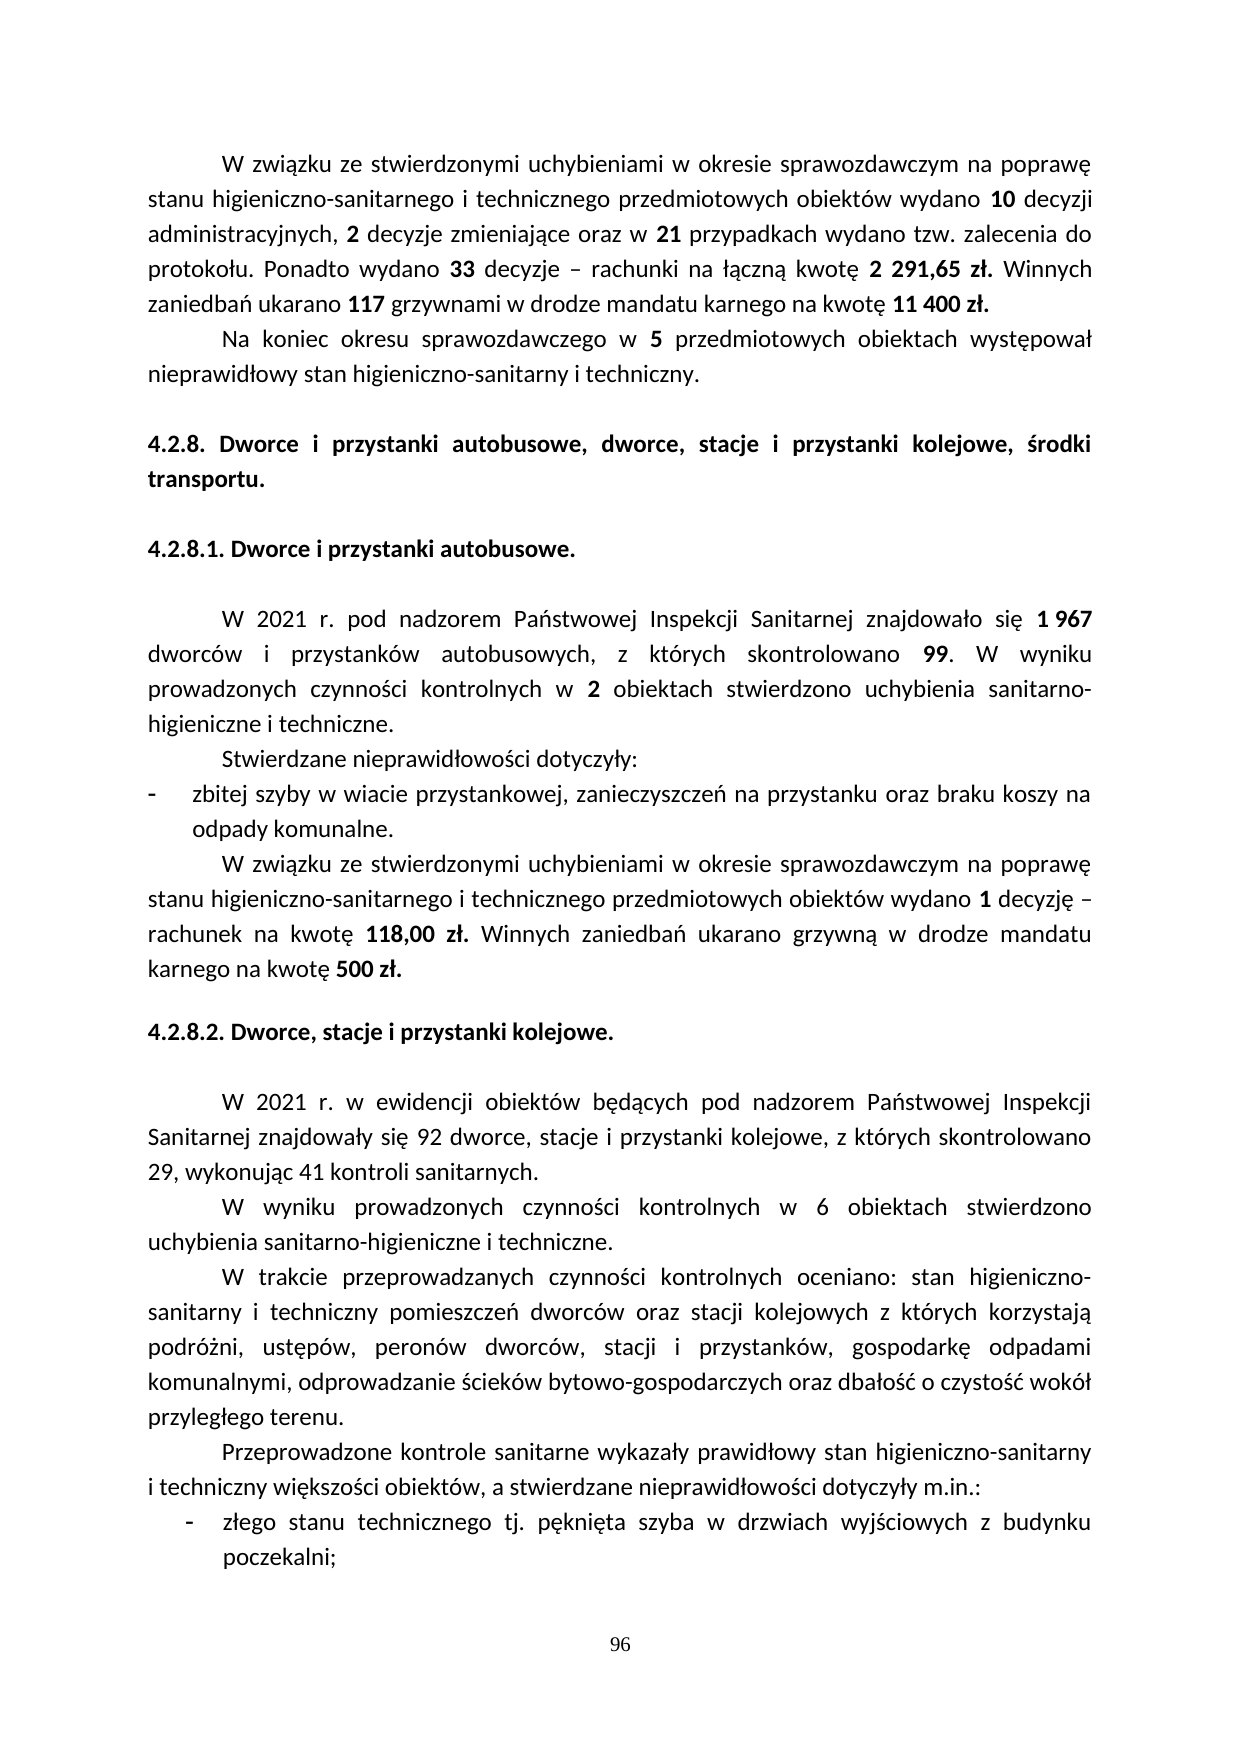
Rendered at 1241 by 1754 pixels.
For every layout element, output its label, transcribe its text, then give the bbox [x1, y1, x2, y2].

text 4.2.8.2. Dworce, stacje i przystanki kolejowe. [148, 1016, 1092, 1047]
text 4.2.8.1. Dworce i przystanki autobusowe. [148, 533, 1092, 563]
text W wyniku prowadzonych czynności kontrolnych w 6 obiektach stwierdzono uchybienia sanitarno-higieniczne i techniczne. [148, 1191, 1092, 1257]
text W 2021 r. w ewidencji obiektów będących pod nadzorem Państwowej Inspekcji Sanitarnej znajdowały się 92 dworce, stacje i przystanki kolejowe, z których skontrolowano 29, wykonując 41 kontroli sanitarnych. [148, 1086, 1092, 1187]
text W związku ze stwierdzonymi uchybieniami w okresie sprawozdawczym na poprawę stanu higieniczno-sanitarnego i technicznego przedmiotowych obiektów wydano 10 decyzji administracyjnych, 2 decyzje zmieniające oraz w 21 przypadkach wydano tzw. zalecenia do protokołu. Ponadto wydano 33 decyzje – rachunki na łączną kwotę 2 291,65 zł. Winnych zaniedbań ukarano 117 grzywnami w drodze mandatu karnego na kwotę 11 400 zł. [148, 148, 1092, 318]
text Stwierdzane nieprawidłowości dotyczyły: [148, 743, 1092, 773]
text 4.2.8. Dworce i przystanki autobusowe, dworce, stacje i przystanki kolejowe, środki transportu. [148, 428, 1092, 493]
text Na koniec okresu sprawozdawczego w 5 przedmiotowych obiektach występował nieprawidłowy stan higieniczno-sanitarny i techniczny. [148, 323, 1092, 388]
text W trakcie przeprowadzanych czynności kontrolnych oceniano: stan higieniczno-sanitarny i techniczny pomieszczeń dworców oraz stacji kolejowych z których korzystają podróżni, ustępów, peronów dworców, stacji i przystanków, gospodarkę odpadami komunalnymi, odprowadzanie ścieków bytowo-gospodarczych oraz dbałość o czystość wokół przyległego terenu. [148, 1261, 1092, 1432]
list zbitej szyby w wiacie przystankowej, zanieczyszczeń na przystanku oraz braku koszy na odpady komunalne. [148, 778, 1092, 843]
list złego stanu technicznego tj. pęknięta szyba w drzwiach wyjściowych z budynku poczekalni; [185, 1506, 1092, 1572]
text Przeprowadzone kontrole sanitarne wykazały prawidłowy stan higieniczno-sanitarny i techniczny większości obiektów, a stwierdzane nieprawidłowości dotyczyły m.in.: [148, 1436, 1092, 1502]
text W związku ze stwierdzonymi uchybieniami w okresie sprawozdawczym na poprawę stanu higieniczno-sanitarnego i technicznego przedmiotowych obiektów wydano 1 decyzję – rachunek na kwotę 118,00 zł. Winnych zaniedbań ukarano grzywną w drodze mandatu karnego na kwotę 500 zł. [148, 848, 1092, 983]
text W 2021 r. pod nadzorem Państwowej Inspekcji Sanitarnej znajdowało się 1 967 dworców i przystanków autobusowych, z których skontrolowano 99. W wyniku prowadzonych czynności kontrolnych w 2 obiektach stwierdzono uchybienia sanitarno-higieniczne i techniczne. [148, 603, 1092, 738]
